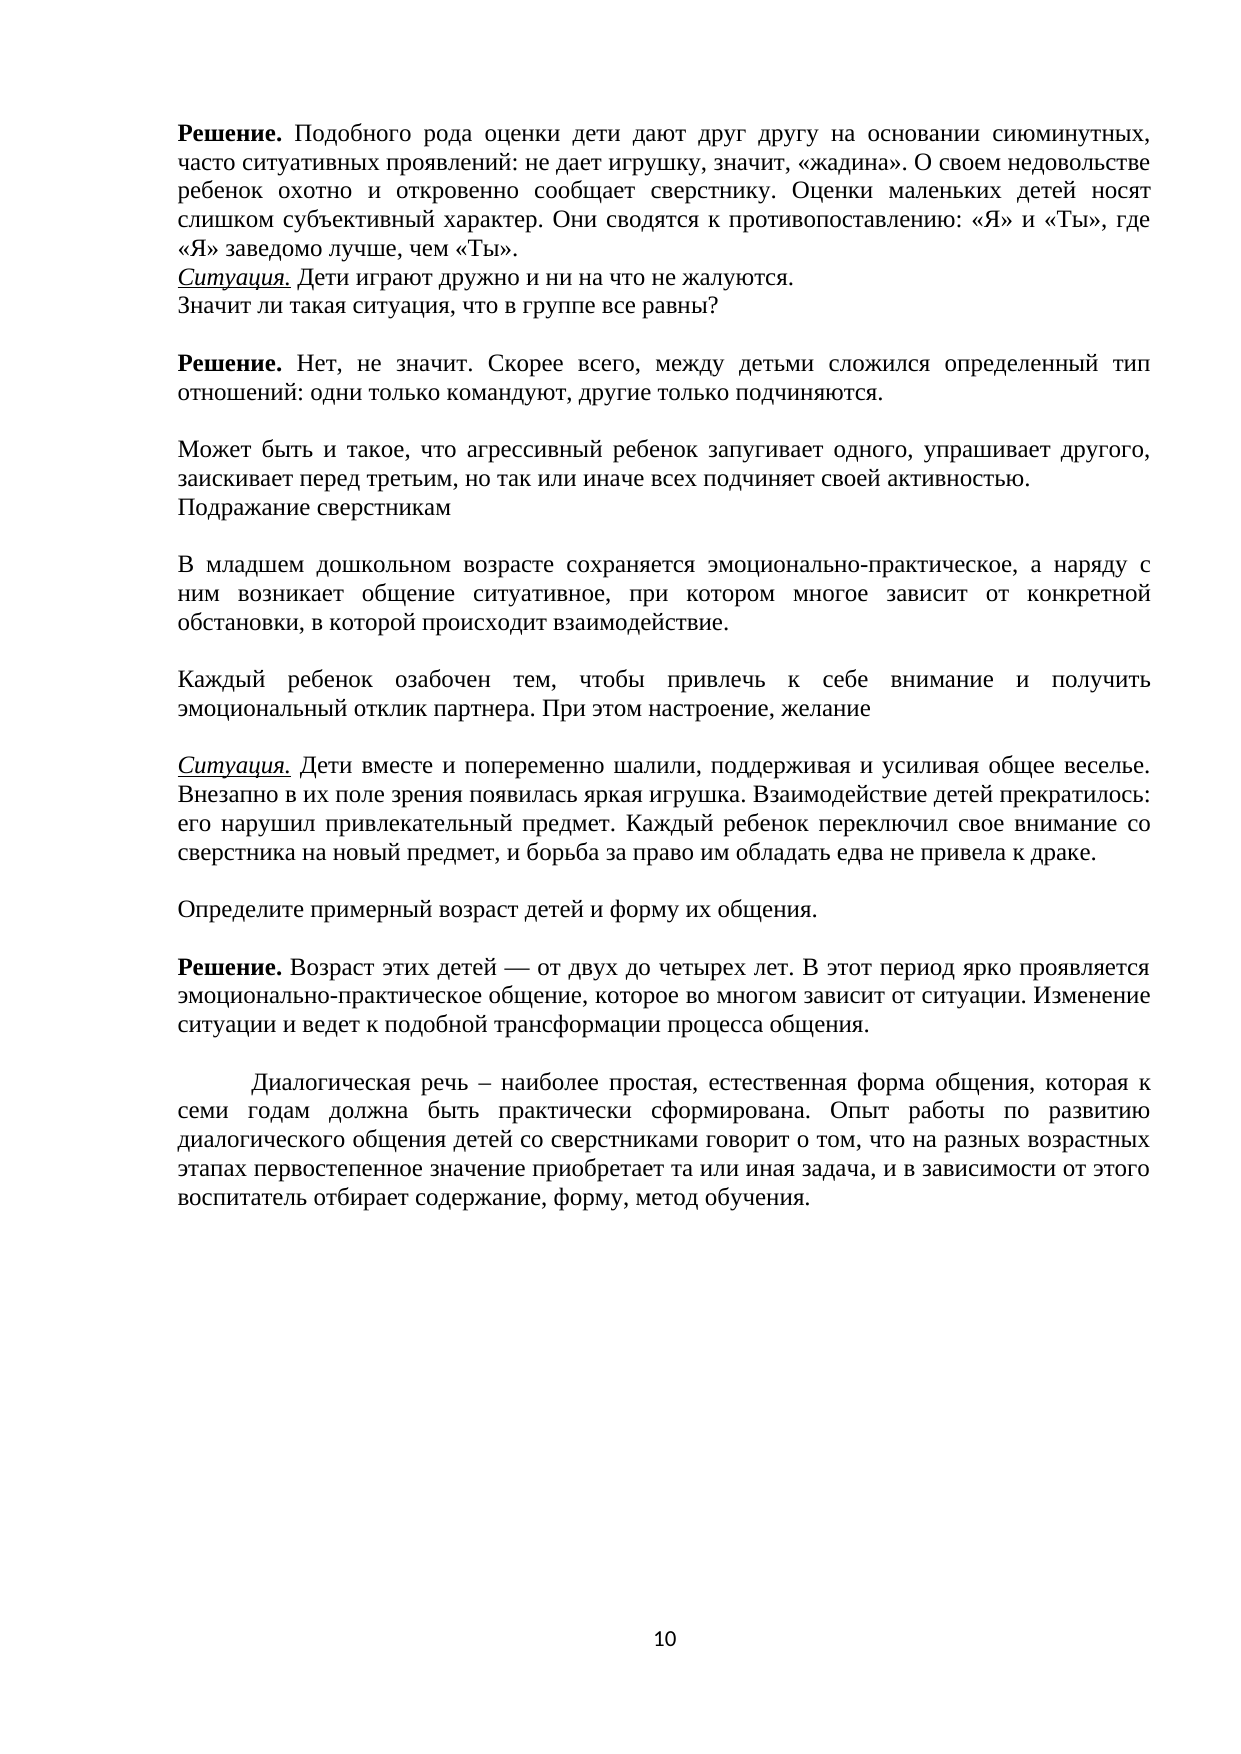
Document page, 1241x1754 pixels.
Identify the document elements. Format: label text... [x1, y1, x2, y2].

text Значит ли такая ситуация, что в группе все равны? [177, 291, 1152, 319]
text Ситуация. Дети играют дружно и ни на что не жалуются. [177, 262, 1152, 291]
text Решение. Подобного рода оценки дети дают друг другу на основании сиюминутных, часто ситуативных проявлений: не дает игрушку, значит, «жадина». О своем недовольстве ребенок охотно и откровенно сообщает сверстнику. Оценки маленьких детей носят слишком субъективный характер. Они сводятся к противопоставлению: «Я» и «Ты», где «Я» заведомо лучше, чем «Ты». [177, 118, 1152, 262]
text Решение. Возраст этих детей — от двух до четырех лет. В этот период ярко проявляется эмоционально-практическое общение, которое во многом зависит от ситуации. Изменение ситуации и ведет к подобной трансформации процесса общения. [177, 952, 1152, 1038]
text Подражание сверстникам [177, 492, 1152, 521]
text Диалогическая речь – наиболее простая, естественная форма общения, которая к семи годам должна быть практически сформирована. Опыт работы по развитию диалогического общения детей со сверстниками говорит о том, что на разных возрастных этапах первостепенное значение приобретает та или иная задача, и в зависимости от этого воспитатель отбирает содержание, форму, метод обучения. [177, 1067, 1152, 1211]
text В младшем дошкольном возрасте сохраняется эмоционально-практическое, а наряду с ним возникает общение ситуативное, при котором многое зависит от конкретной обстановки, в которой происходит взаимодействие. [177, 549, 1152, 636]
text Ситуация. Дети вместе и попеременно шалили, поддерживая и усиливая общее веселье. Внезапно в их поле зрения появилась яркая игрушка. Взаимодействие детей прекратилось: его нарушил привлекательный предмет. Каждый ребенок переключил свое внимание со сверстника на новый предмет, и борьба за право им обладать едва не привела к драке. [177, 751, 1152, 866]
text Решение. Нет, не значит. Скорее всего, между детьми сложился определенный тип отношений: одни только командуют, другие только подчиняются. [177, 348, 1152, 406]
text Определите примерный возраст детей и форму их общения. [177, 894, 1152, 923]
text Может быть и такое, что агрессивный ребенок запугивает одного, упрашивает другого, заискивает перед третьим, но так или иначе всех подчиняет своей активностью. [177, 434, 1152, 492]
text Каждый ребенок озабочен тем, чтобы привлечь к себе внимание и получить эмоциональный отклик партнера. При этом настроение, желание [177, 664, 1152, 722]
